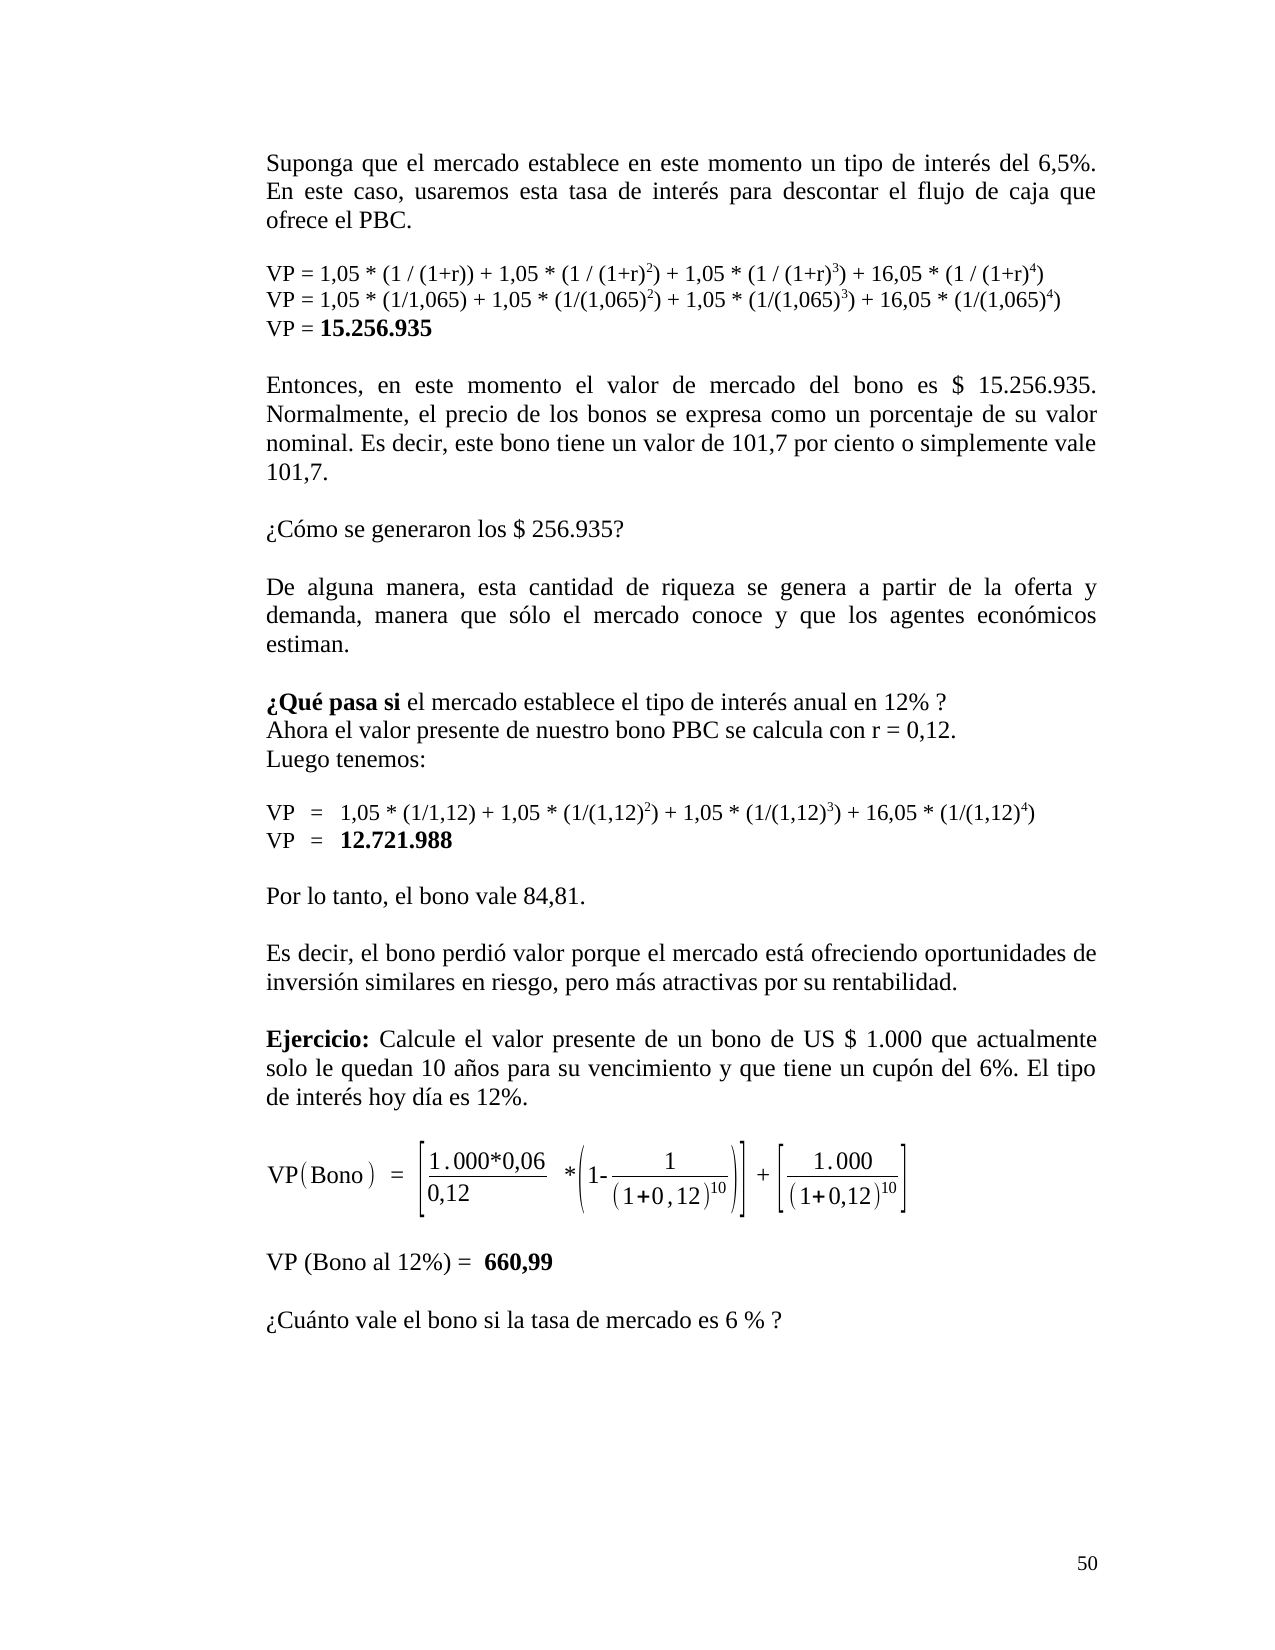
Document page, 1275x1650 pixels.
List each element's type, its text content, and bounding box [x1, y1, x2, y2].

text ¿Cuánto vale el bono si la tasa de mercado es 6 % ? [177, 1305, 1098, 1334]
text Ejercicio: Calcule el valor presente de un bono de US $ 1.000 que actualmente solo le quedan 10 años para su vencimiento y que tiene un cupón del 6%. El tipo de interés hoy día es 12%. [177, 1024, 1098, 1111]
text ¿Qué pasa si el mercado establece el tipo de interés anual en 12% ? [177, 687, 1098, 715]
text Entonces, en este momento el valor de mercado del bono es $ 15.256.935. Normalmente, el precio de los bonos se expresa como un porcentaje de su valor nominal. Es decir, este bono tiene un valor de 101,7 por ciento o simplemente vale 101,7. [177, 370, 1098, 485]
text Suponga que el mercado establece en este momento un tipo de interés del 6,5%. En este caso, usaremos esta tasa de interés para descontar el flujo de caja que ofrece el PBC. [177, 148, 1098, 234]
text ¿Cómo se generaron los $ 256.935? [177, 514, 1098, 543]
text Luego tenemos: [177, 744, 1098, 773]
text Ahora el valor presente de nuestro bono PBC se calcula con r = 0,12. [177, 715, 1098, 744]
text VP = 1,05 * (1/1,12) + 1,05 * (1/(1,12)2) + 1,05 * (1/(1,12)3) + 16,05 * (1/(1,12)4) [177, 799, 1098, 826]
text VP (Bono al 12%) = 660,99 [177, 1247, 1098, 1276]
text VP = 15.256.935 [177, 313, 1098, 342]
text VP = 1,05 * (1 / (1+r)) + 1,05 * (1 / (1+r)2) + 1,05 * (1 / (1+r)3) + 16,05 * (1 / (1+r)4) [177, 260, 1098, 287]
text Es decir, el bono perdió valor porque el mercado está ofreciendo oportunidades de inversión similares en riesgo, pero más atractivas por su rentabilidad. [177, 938, 1098, 996]
text Por lo tanto, el bono vale 84,81. [177, 881, 1098, 909]
text De alguna manera, esta cantidad de riqueza se genera a partir de la oferta y demanda, manera que sólo el mercado conoce y que los agentes económicos estiman. [177, 572, 1098, 658]
text VP = 1,05 * (1/1,065) + 1,05 * (1/(1,065)2) + 1,05 * (1/(1,065)3) + 16,05 * (1/(1,065)4) [177, 287, 1098, 313]
text VP = 12.721.988 [177, 826, 1098, 854]
